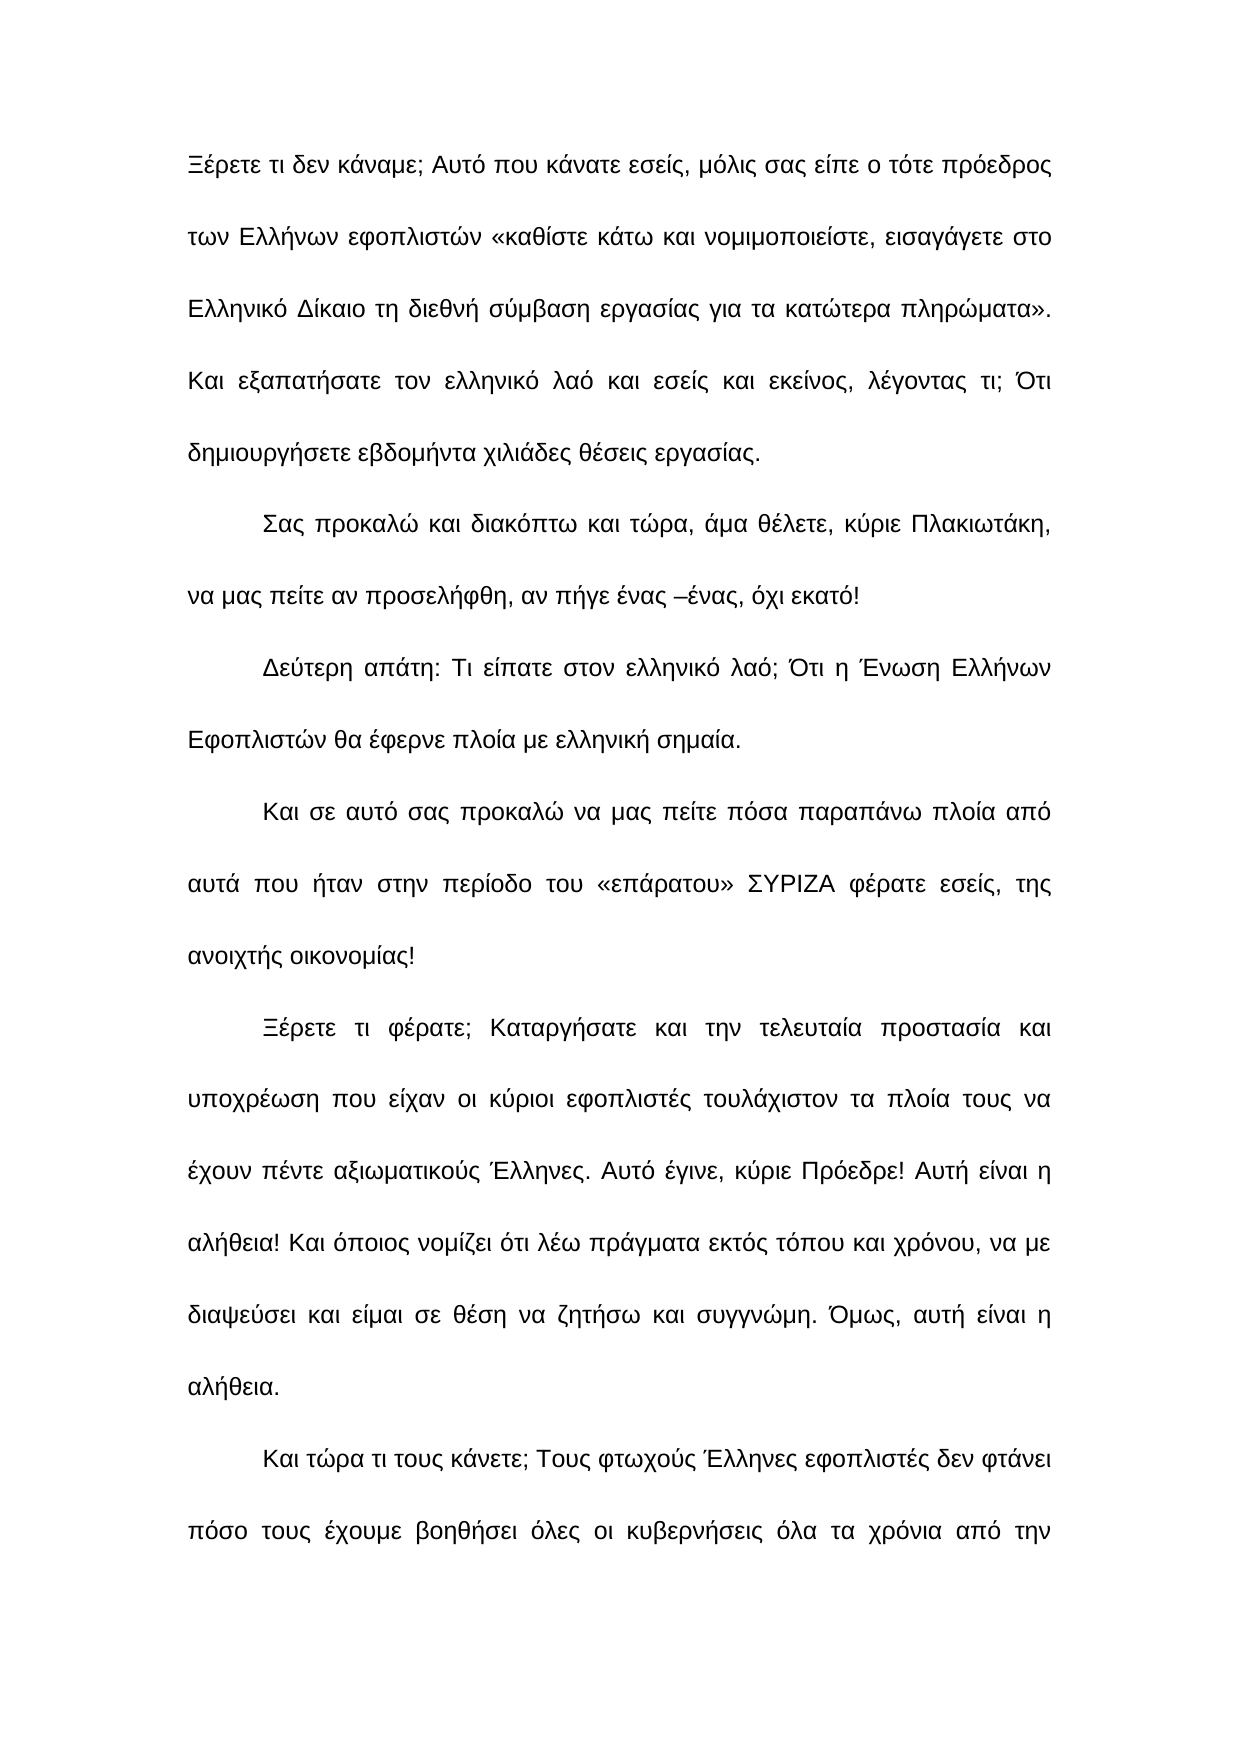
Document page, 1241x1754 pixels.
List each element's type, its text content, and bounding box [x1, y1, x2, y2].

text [187, 150, 1053, 466]
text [187, 1444, 1053, 1544]
text Δεύτερη απάτη: Τι είπατε στον ελληνικό λαό; Ότι η Ένωση Ελλήνων Εφοπλιστών θα έφερνε πλοία με ελληνική σημαία. [187, 653, 1053, 754]
text Σας προκαλώ και διακόπτω και τώρα, άμα θέλετε, κύριε Πλακιωτάκη, να μας πείτε αν προσελήφθη, αν πήγε ένας –ένας, όχι εκατό! [187, 509, 1053, 610]
text Και σε αυτό σας προκαλώ να μας πείτε πόσα παραπάνω πλοία από αυτά που ήταν στην περίοδο του «επάρατου» ΣΥΡΙΖΑ φέρατε εσείς, της ανοιχτής οικονομίας! [187, 797, 1053, 969]
text Ξέρετε τι φέρατε; Καταργήσατε και την τελευταία προστασία και υποχρέωση που είχαν οι κύριοι εφοπλιστές τουλάχιστον τα πλοία τους να έχουν πέντε αξιωματικούς Έλληνες. Αυτό έγινε, κύριε Πρόεδρε! Αυτή είναι η αλήθεια! Και όποιος νομίζει ότι λέω πράγματα εκτός τόπου και χρόνου, να με διαψεύσει και είμαι σε θέση να ζητήσω και συγγνώμη. Όμως, αυτή είναι η αλήθεια. [187, 1012, 1053, 1401]
